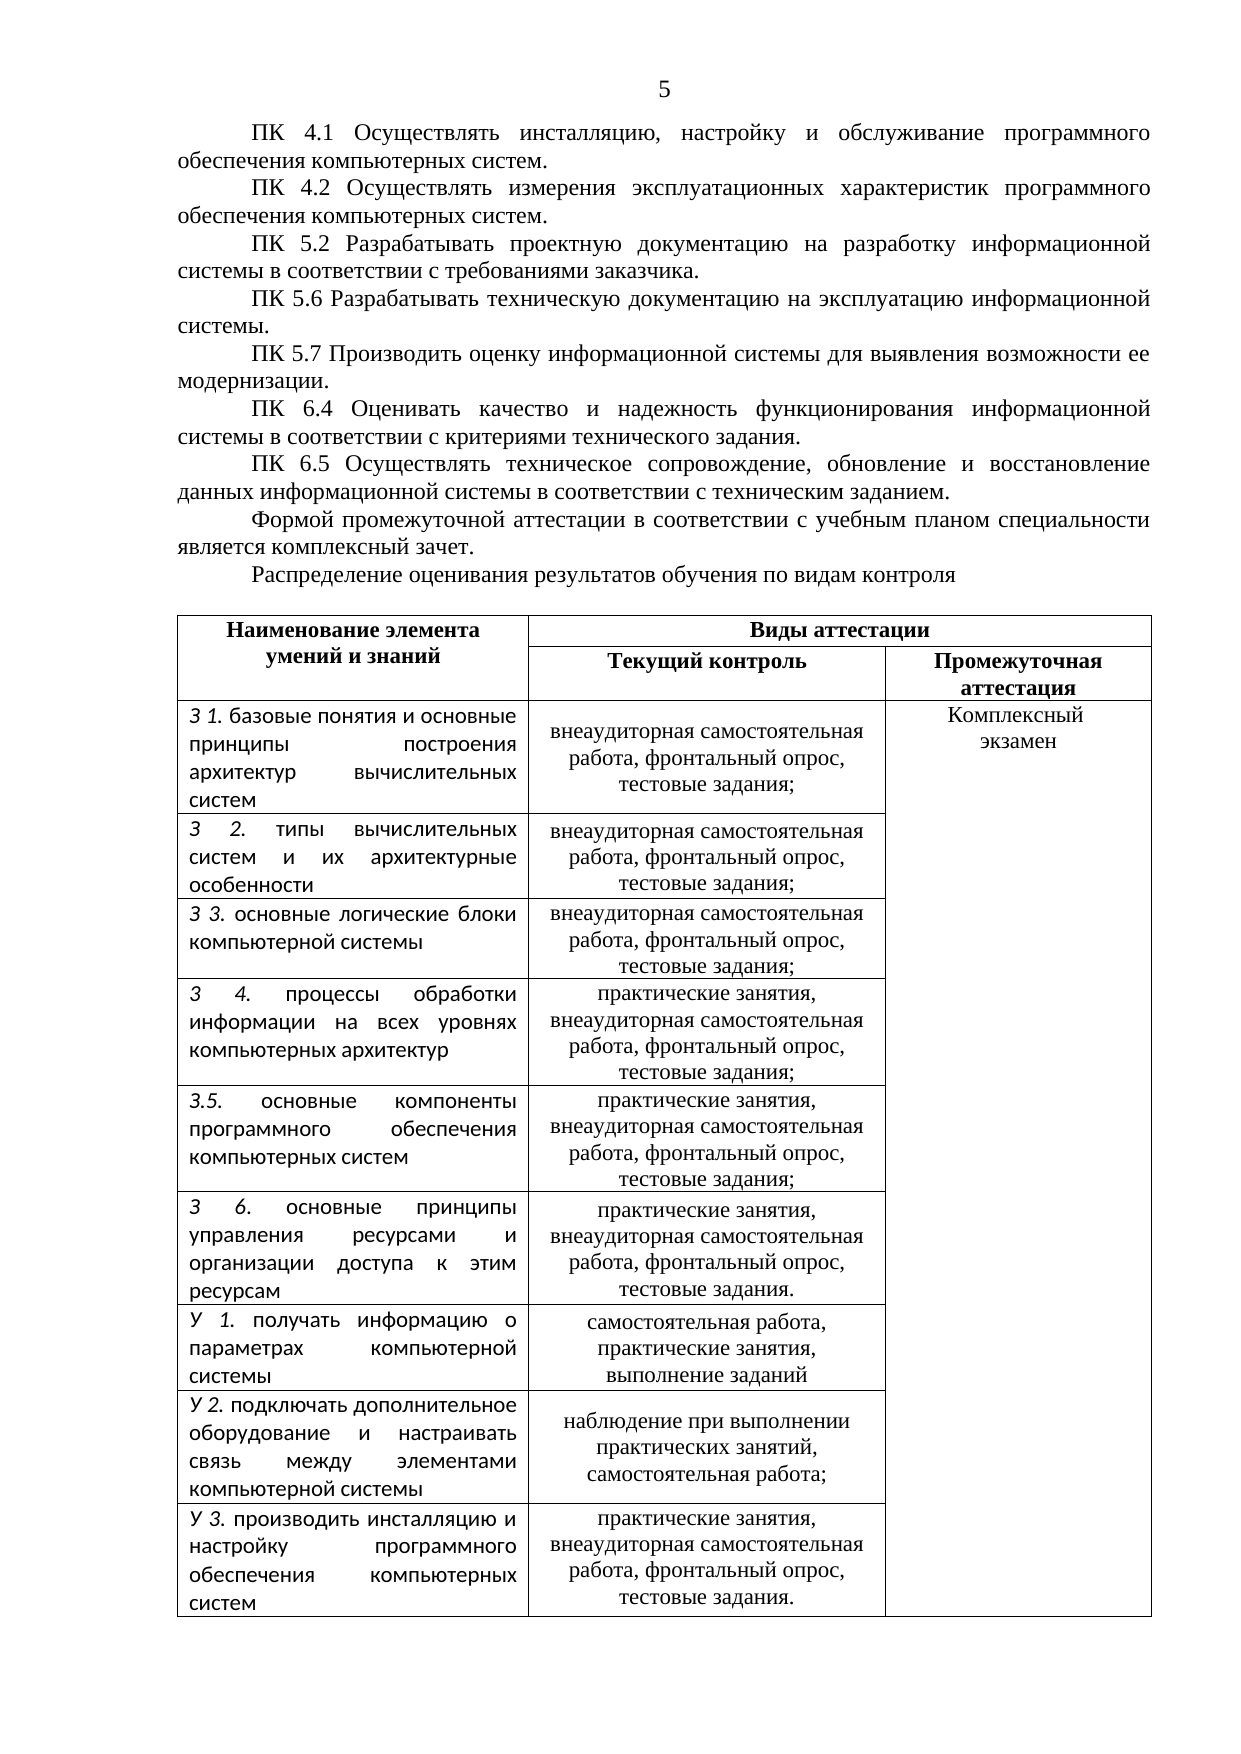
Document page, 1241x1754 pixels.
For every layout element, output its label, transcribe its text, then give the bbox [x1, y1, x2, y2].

table_cell Комплексный экзамен [886, 701, 1151, 1616]
table_cell практические занятия, внеаудиторная самостоятельная работа, фронтальный опрос, тестовые задания; [529, 1086, 885, 1191]
table_header Виды аттестации [529, 616, 1151, 646]
table_cell З.5. основные компоненты программного обеспечения компьютерных систем [178, 1086, 528, 1191]
text Формой промежуточной аттестации в соответствии с учебным планом специальности является комплексный зачет. [177, 504, 1152, 560]
table_cell самостоятельная работа, практические занятия, выполнение заданий [529, 1305, 885, 1389]
table_cell З 3. основные логические блоки компьютерной системы [178, 899, 528, 978]
table_cell внеаудиторная самостоятельная работа, фронтальный опрос, тестовые задания; [529, 899, 885, 978]
table_cell Текущий контроль [529, 647, 885, 700]
text Распределение оценивания результатов обучения по видам контроля [177, 560, 1152, 587]
table_cell внеаудиторная самостоятельная работа, фронтальный опрос, тестовые задания; [529, 814, 885, 898]
text ПК 5.6 Разрабатывать техническую документацию на эксплуатацию информационной системы. [177, 284, 1152, 339]
text ПК 5.7 Производить оценку информационной системы для выявления возможности ее модернизации. [177, 339, 1152, 394]
table_header Наименование элемента умений и знаний [178, 616, 528, 700]
table_cell З 2. типы вычислительных систем и их архитектурные особенности [178, 814, 528, 898]
table_cell практические занятия, внеаудиторная самостоятельная работа, фронтальный опрос, тестовые задания; [529, 979, 885, 1085]
table_cell У 1. получать информацию о параметрах компьютерной системы [178, 1305, 528, 1389]
text ПК 6.4 Оценивать качество и надежность функционирования информационной системы в соответствии с критериями технического задания. [177, 394, 1152, 449]
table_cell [529, 1504, 885, 1616]
table_cell З 6. основные принципы управления ресурсами и организации доступа к этим ресурсам [178, 1192, 528, 1304]
table_cell 3 4. процессы обработки информации на всех уровнях компьютерных архитектур [178, 979, 528, 1085]
table_cell У 2. подключать дополнительное оборудование и настраивать связь между элементами компьютерной системы [178, 1391, 528, 1503]
table_cell наблюдение при выполнении практических занятий, самостоятельная работа; [529, 1391, 885, 1503]
text ПК 5.2 Разрабатывать проектную документацию на разработку информационной системы в соответствии с требованиями заказчика. [177, 228, 1152, 284]
text ПК 4.1 Осуществлять инсталляцию, настройку и обслуживание программного обеспечения компьютерных систем. [177, 118, 1152, 173]
table_cell З 1. базовые понятия и основные принципы построения архитектур вычислительных систем [178, 701, 528, 813]
table_cell внеаудиторная самостоятельная работа, фронтальный опрос, тестовые задания; [529, 701, 885, 813]
table_cell У 3. производить инсталляцию и настройку программного обеспечения компьютерных систем [178, 1504, 528, 1616]
table_cell Промежуточная аттестация [886, 647, 1151, 700]
text ПК 4.2 Осуществлять измерения эксплуатационных характеристик программного обеспечения компьютерных систем. [177, 173, 1152, 228]
table_cell практические занятия, внеаудиторная самостоятельная работа, фронтальный опрос, тестовые задания. [529, 1192, 885, 1304]
text ПК 6.5 Осуществлять техническое сопровождение, обновление и восстановление данных информационной системы в соответствии с техническим заданием. [177, 449, 1152, 504]
